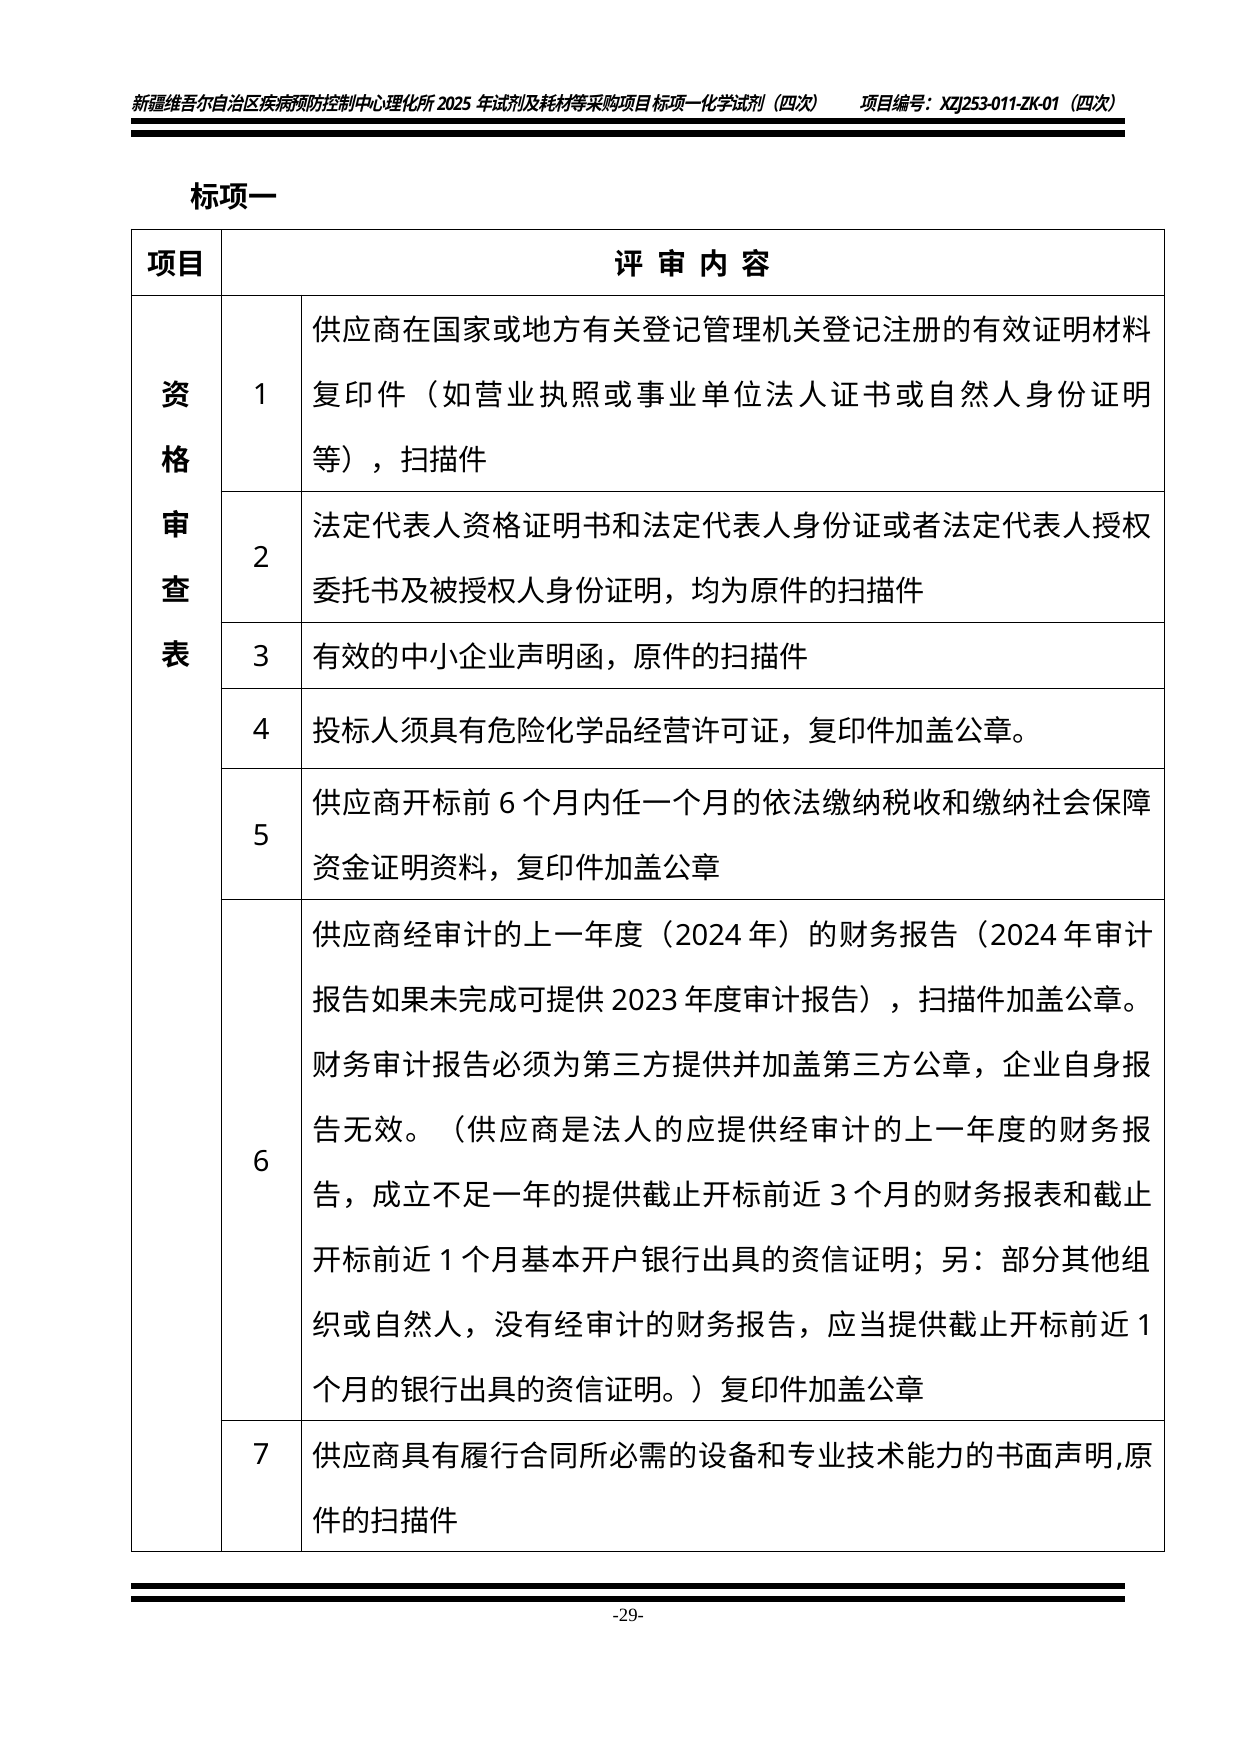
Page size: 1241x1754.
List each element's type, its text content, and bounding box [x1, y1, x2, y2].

table_header 评 审 内 容 [222, 230, 1164, 294]
table_cell 投标人须具有危险化学品经营许可证，复印件加盖公章。 [302, 689, 1164, 768]
table_cell 1 [222, 296, 301, 491]
table_header 项目 [132, 230, 221, 294]
table_cell 供应商具有履行合同所必需的设备和专业技术能力的书面声明,原件的扫描件 [302, 1421, 1164, 1551]
table_cell 4 [222, 689, 301, 768]
table_cell 供应商开标前6个月内任一个月的依法缴纳税收和缴纳社会保障资金证明资料，复印件加盖公章 [302, 769, 1164, 899]
table_cell 5 [222, 769, 301, 899]
text 标项一 [131, 174, 1125, 216]
table_cell 2 [222, 492, 301, 622]
table_cell 有效的中小企业声明函，原件的扫描件 [302, 623, 1164, 688]
table_cell 供应商经审计的上一年度（2024年）的财务报告（2024年审计报告如果未完成可提供2023年度审计报告），扫描件加盖公章。财务审计报告必须为第三方提供并加盖第三方公章，企业自身报告无效。（供应商是法人的应提供经审计的上一年度的财务报告，成立不足一年的提供截止开标前近3个月的财务报表和截止开标前近1个月基本开户银行出具的资信证明；另：部分其他组织或自然人，没有经审计的财务报告，应当提供截止开标前近1个月的银行出具的资信证明。）复印件加盖公章 [302, 900, 1164, 1420]
table_cell 6 [222, 900, 301, 1420]
table_cell 7 [222, 1421, 301, 1551]
table_cell 供应商在国家或地方有关登记管理机关登记注册的有效证明材料复印件（如营业执照或事业单位法人证书或自然人身份证明等），扫描件 [302, 296, 1164, 491]
table_cell 3 [222, 623, 301, 688]
table_cell 资 格 审 查 表 [132, 296, 221, 1551]
table_cell 法定代表人资格证明书和法定代表人身份证或者法定代表人授权委托书及被授权人身份证明，均为原件的扫描件 [302, 492, 1164, 622]
